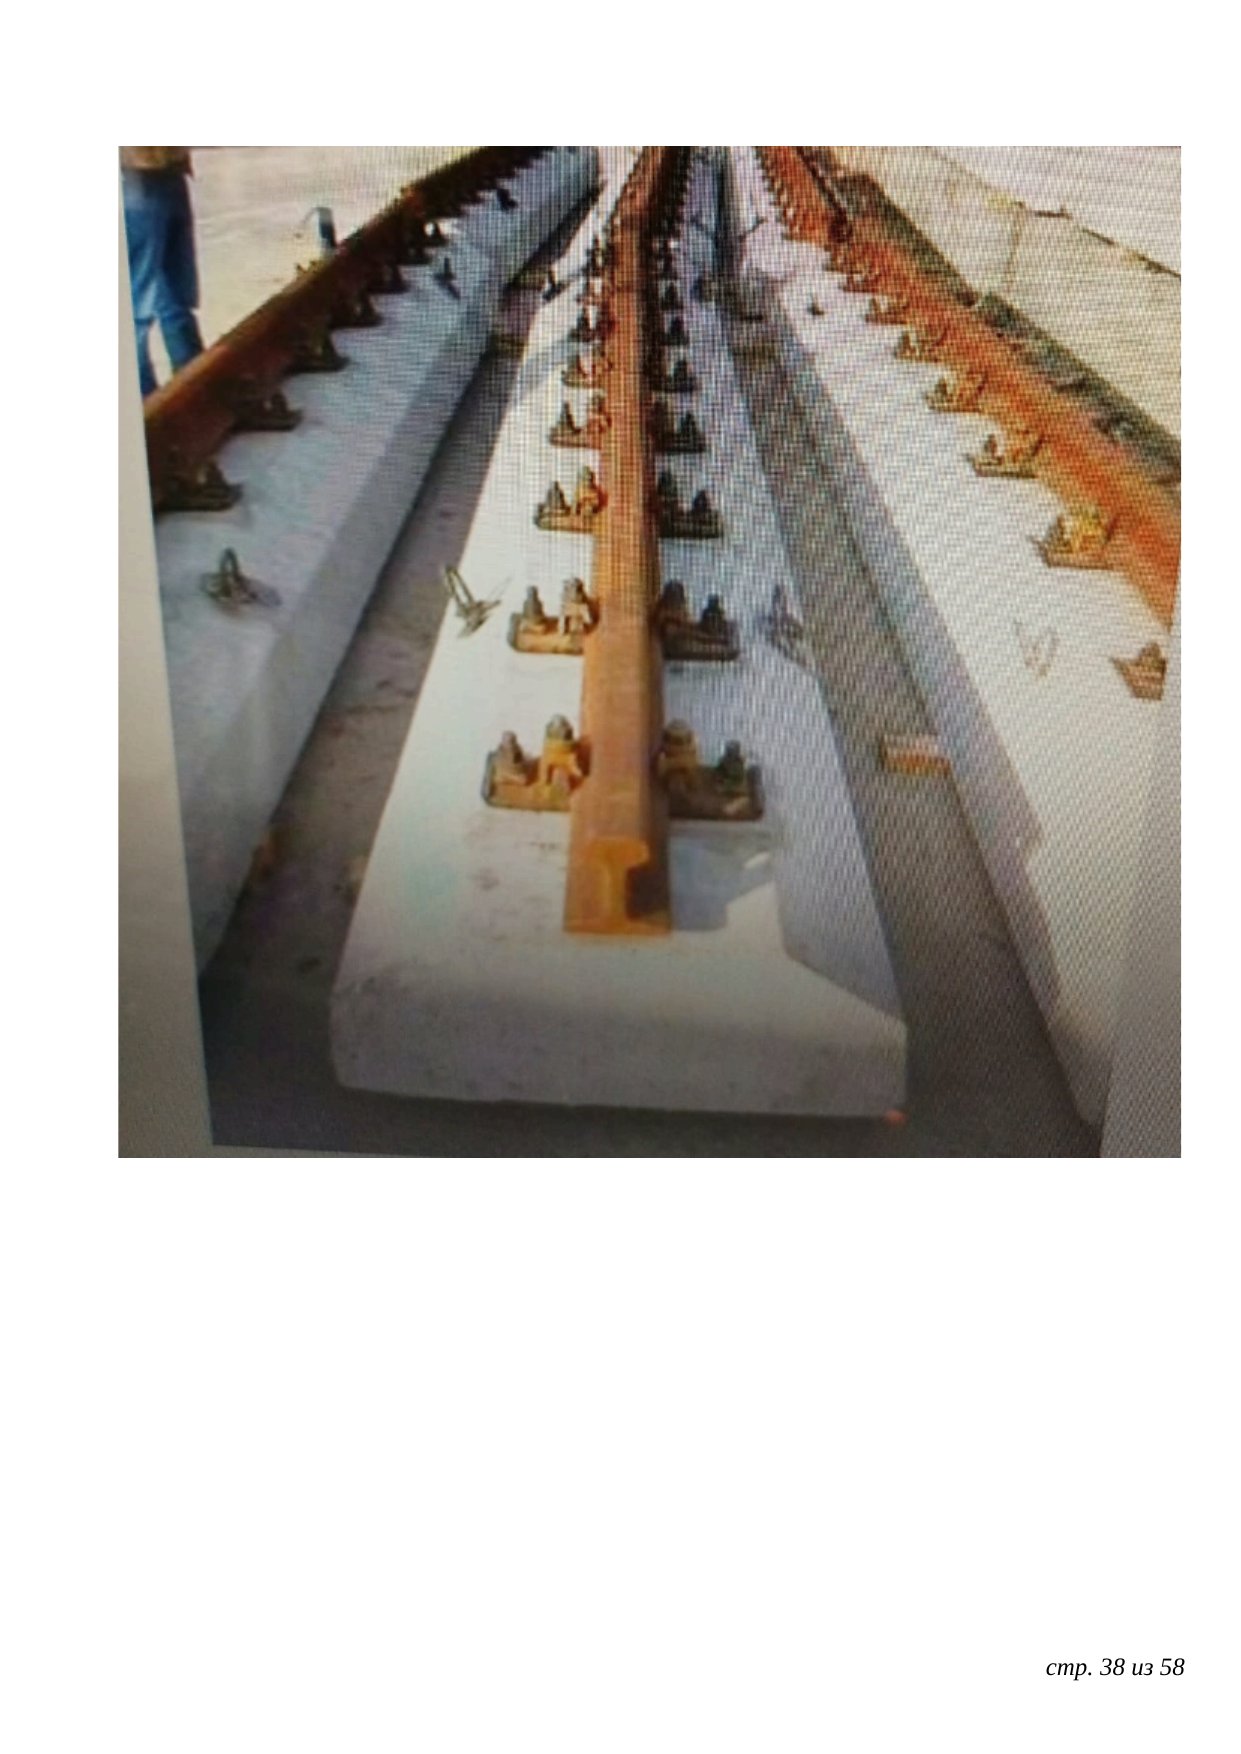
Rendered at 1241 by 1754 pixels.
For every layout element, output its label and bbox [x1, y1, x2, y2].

picture [118, 146, 1182, 1158]
